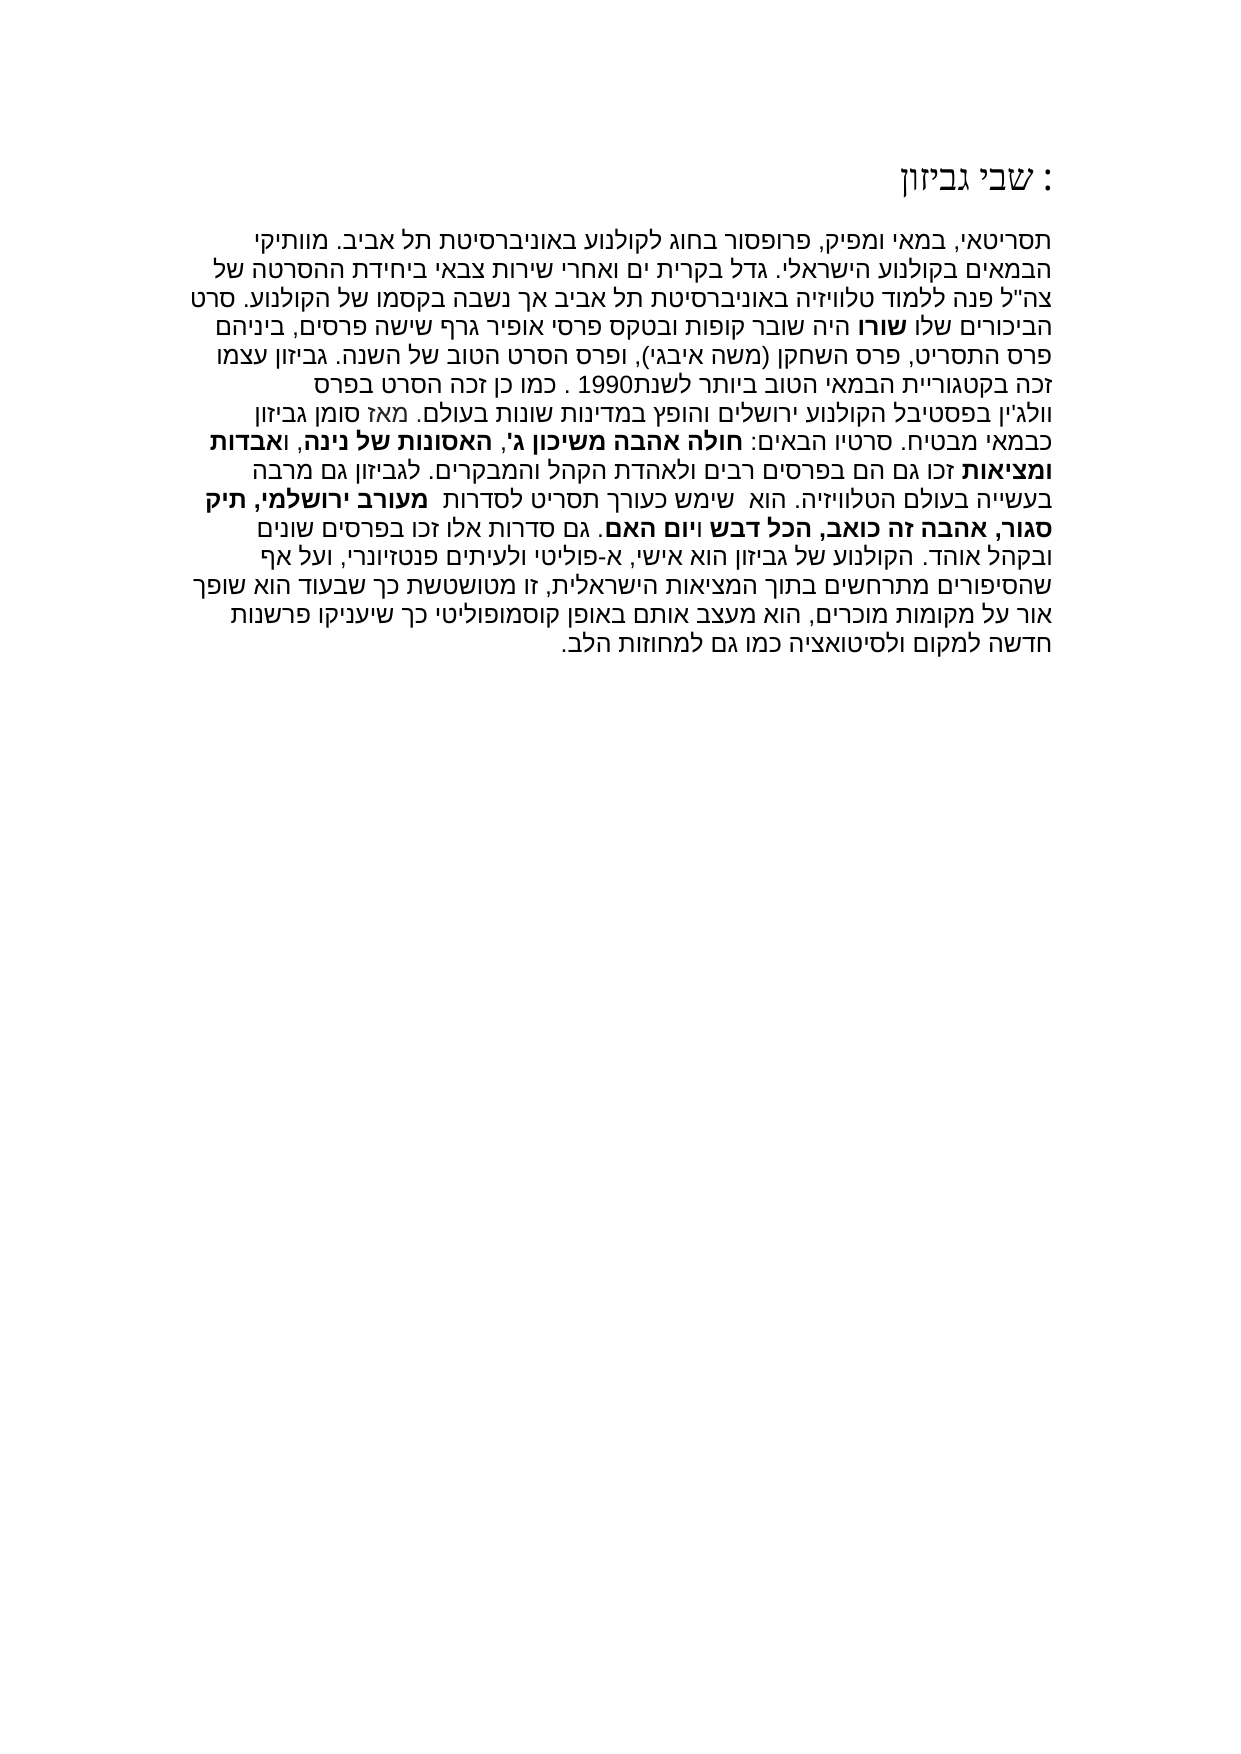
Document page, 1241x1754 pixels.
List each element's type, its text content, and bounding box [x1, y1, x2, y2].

text תסריטאי, במאי ומפיק, פרופסור בחוג לקולנוע באוניברסיטת תל אביב. מוותיקי הבמאים בקולנוע הישראלי. גדל בקרית ים ואחרי שירות צבאי ביחידת ההסרטה של צה"ל פנה ללמוד טלוויזיה באוניברסיטת תל אביב אך נשבה בקסמו של הקולנוע. סרט הביכורים שלו שורו היה שובר קופות ובטקס פרסי אופיר גרף שישה פרסים, ביניהם פרס התסריט, פרס השחקן (משה איבגי), ופרס הסרט הטוב של השנה. גביזון עצמו זכה בקטגוריית הבמאי הטוב ביותר לשנת1990 . כמו כן זכה הסרט בפרס וולג'ין בפסטיבל הקולנוע ירושלים והופץ במדינות שונות בעולם. מאז סומן גביזון כבמאי מבטיח. סרטיו הבאים: חולה אהבה משיכון ג', האסונות של נינה, ואבדות ומציאות זכו גם הם בפרסים רבים ולאהדת הקהל והמבקרים. לגביזון גם מרבה בעשייה בעולם הטלוויזיה. הוא שימש כעורך תסריט לסדרות מעורב ירושלמי, תיק סגור, אהבה זה כואב, הכל דבש ויום האם. גם סדרות אלו זכו בפרסים שונים ובקהל אוהד. הקולנוע של גביזון הוא אישי, א-פוליטי ולעיתים פנטזיונרי, ועל אף שהסיפורים מתרחשים בתוך המציאות הישראלית, זו מטושטשת כך שבעוד הוא שופך אור על מקומות מוכרים, הוא מעצב אותם באופן קוסמופוליטי כך שיעניקו פרשנות חדשה למקום ולסיטואציה כמו גם למחוזות הלב. [187, 226, 1053, 657]
text שבי גביזון : [187, 150, 1053, 201]
